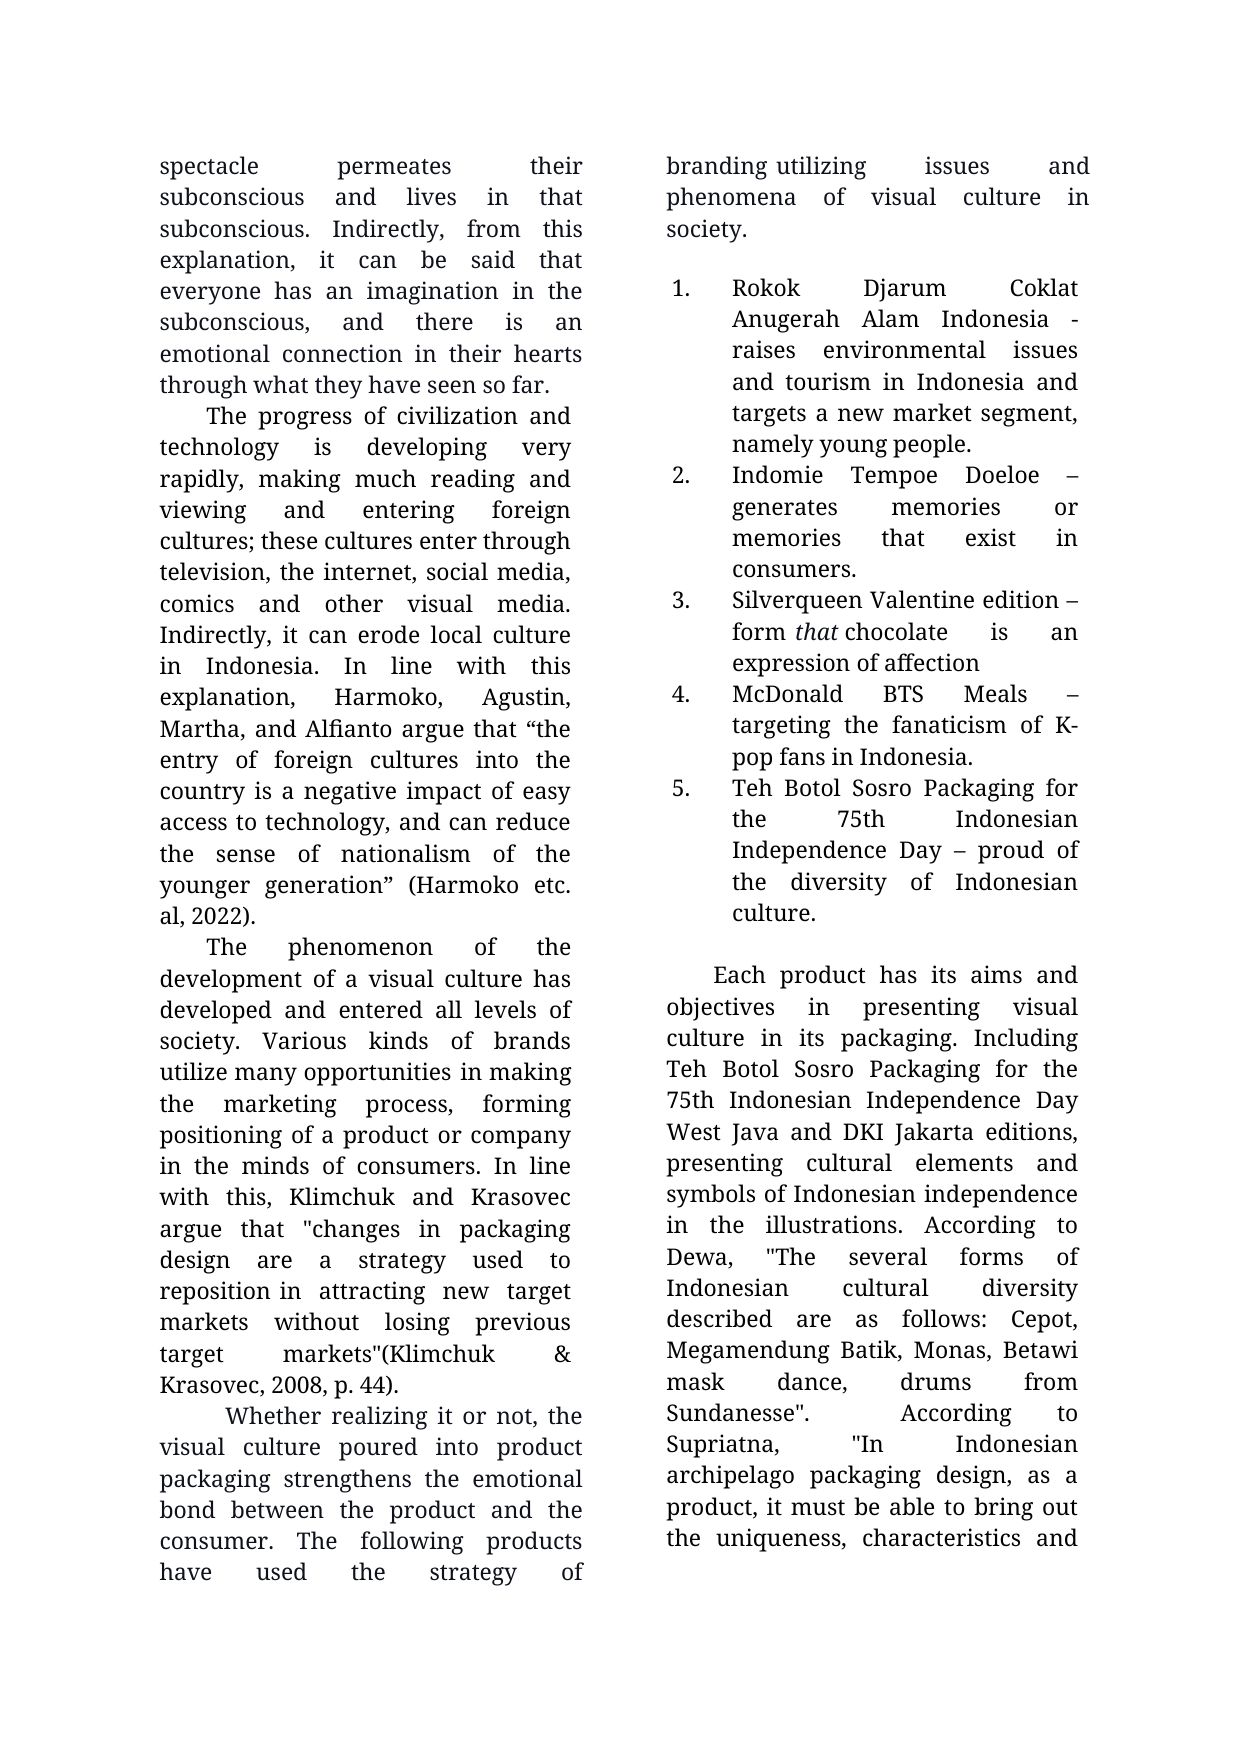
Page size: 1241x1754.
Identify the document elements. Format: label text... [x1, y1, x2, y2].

text The phenomenon of the development of a visual culture has developed and entered all levels of society. Various kinds of brands utilize many opportunities in making the marketing process, forming positioning of a product or company in the minds of consumers. In line with this, Klimchuk and Krasovec argue that "changes in packaging design are a strategy used to reposition in attracting new target markets without losing previous target markets"(Klimchuk & Krasovec, 2008, p. 44). [159, 931, 571, 1400]
list Silverqueen Valentine edition – form that chocolate is an expression of affection [672, 584, 1078, 678]
text Whether realizing it or not, the visual culture poured into product packaging strengthens the emotional bond between the product and the consumer. The following products have used the strategy of branding utilizing issues and phenomena of visual culture in society. [666, 150, 1090, 244]
list McDonald BTS Meals – targeting the fanaticism of K-pop fans in Indonesia. [672, 678, 1078, 772]
list Teh Botol Sosro Packaging for the 75th Indonesian Independence Day – proud of the diversity of Indonesian culture. [672, 772, 1078, 928]
text Whether realizing it or not, the visual culture poured into product packaging strengthens the emotional bond between the product and the consumer. The following products have used the strategy of branding utilizing issues and phenomena of visual culture in society. [159, 1400, 583, 1587]
list Indomie Tempoe Doeloe – generates memories or memories that exist in consumers. [672, 459, 1078, 584]
text The progress of civilization and technology is developing very rapidly, making much reading and viewing and entering foreign cultures; these cultures enter through television, the internet, social media, comics and other visual media. Indirectly, it can erode local culture in Indonesia. In line with this explanation, Harmoko, Agustin, Martha, and Alfianto argue that “the entry of foreign cultures into the country is a negative impact of easy access to technology, and can reduce the sense of nationalism of the younger generation” (Harmoko etc. al, 2022). [159, 400, 571, 931]
list Rokok Djarum Coklat Anugerah Alam Indonesia - raises environmental issues and tourism in Indonesia and targets a new market segment, namely young people. [672, 272, 1078, 459]
